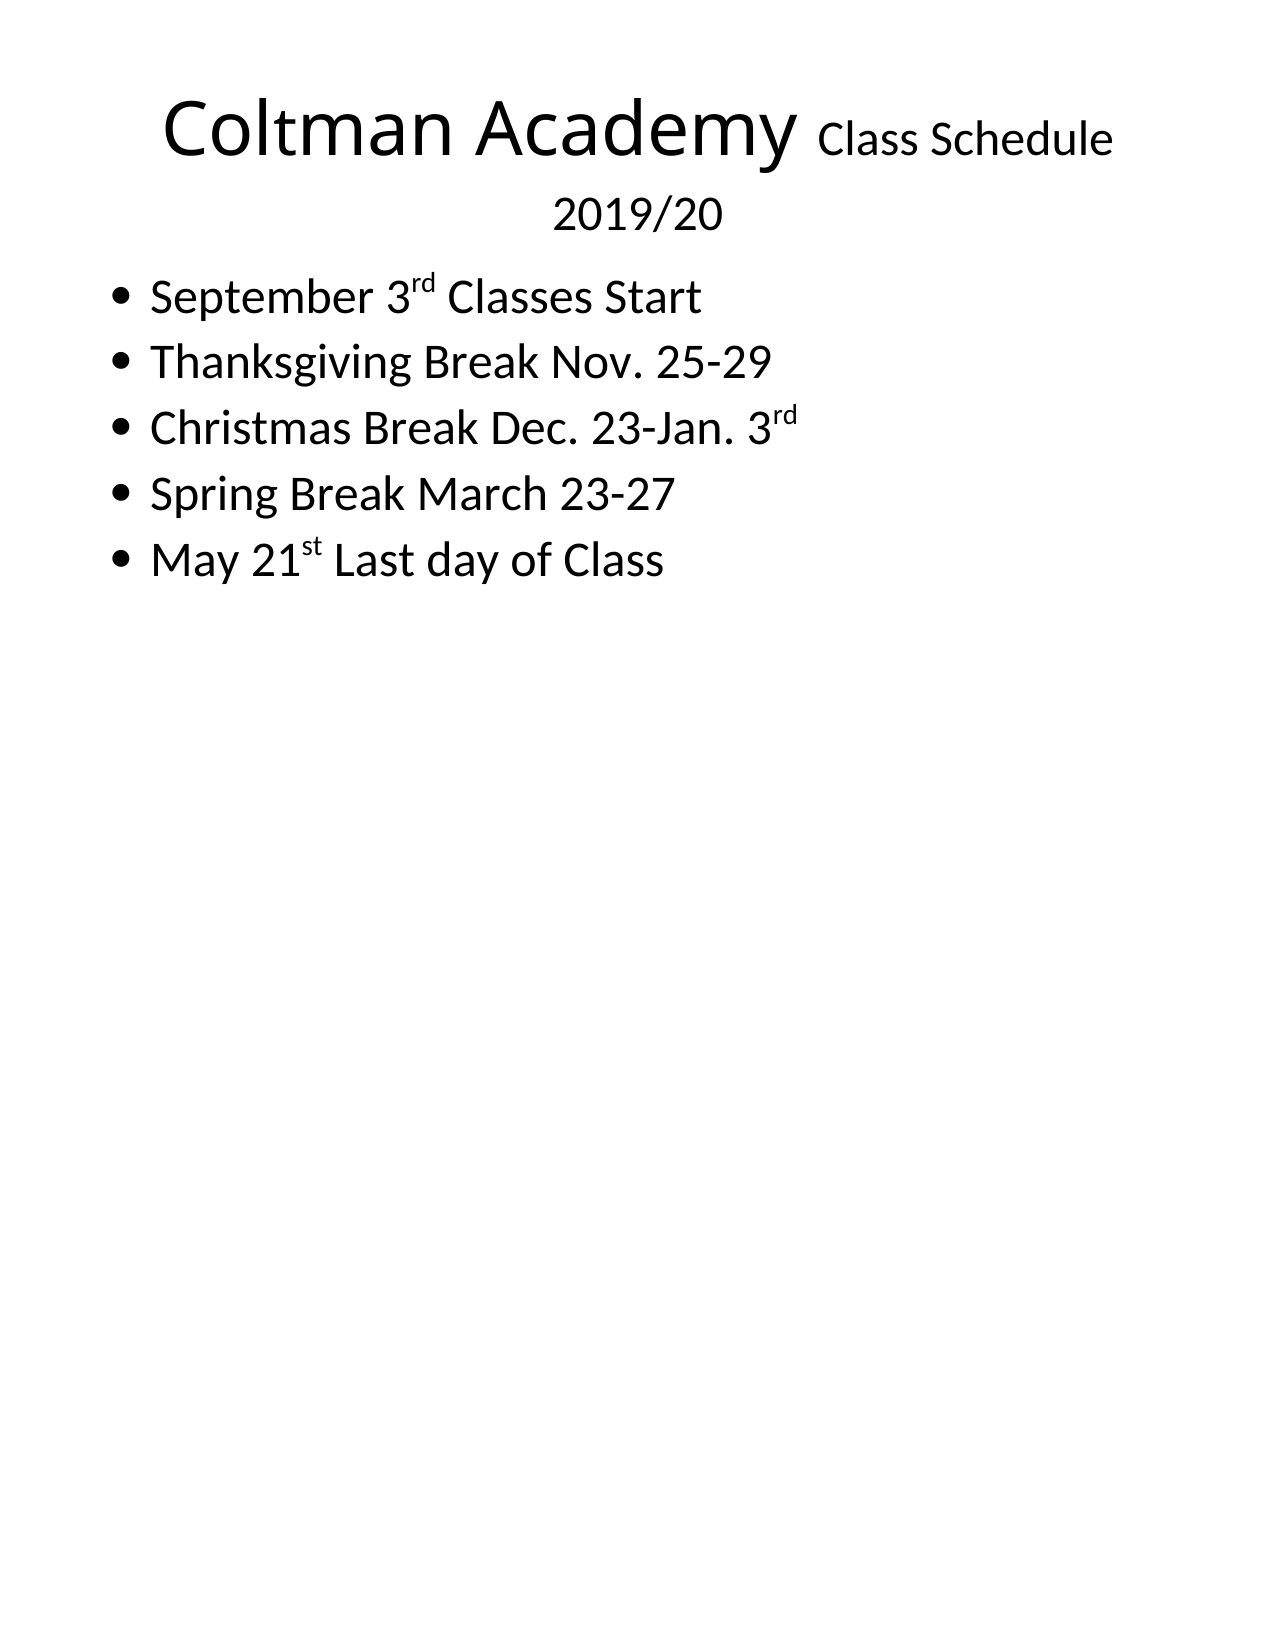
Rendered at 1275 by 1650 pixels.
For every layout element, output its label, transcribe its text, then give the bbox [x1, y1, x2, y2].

list Christmas Break Dec. 23-Jan. 3rd [112, 396, 1200, 457]
list May 21st Last day of Class [112, 528, 1200, 589]
list Thanksgiving Break Nov. 25-29 [112, 330, 1200, 391]
list September 3rd Classes Start [112, 264, 1200, 326]
text Coltman Academy Class Schedule 2019/20 [75, 75, 1200, 243]
list Spring Break March 23-27 [112, 462, 1200, 523]
